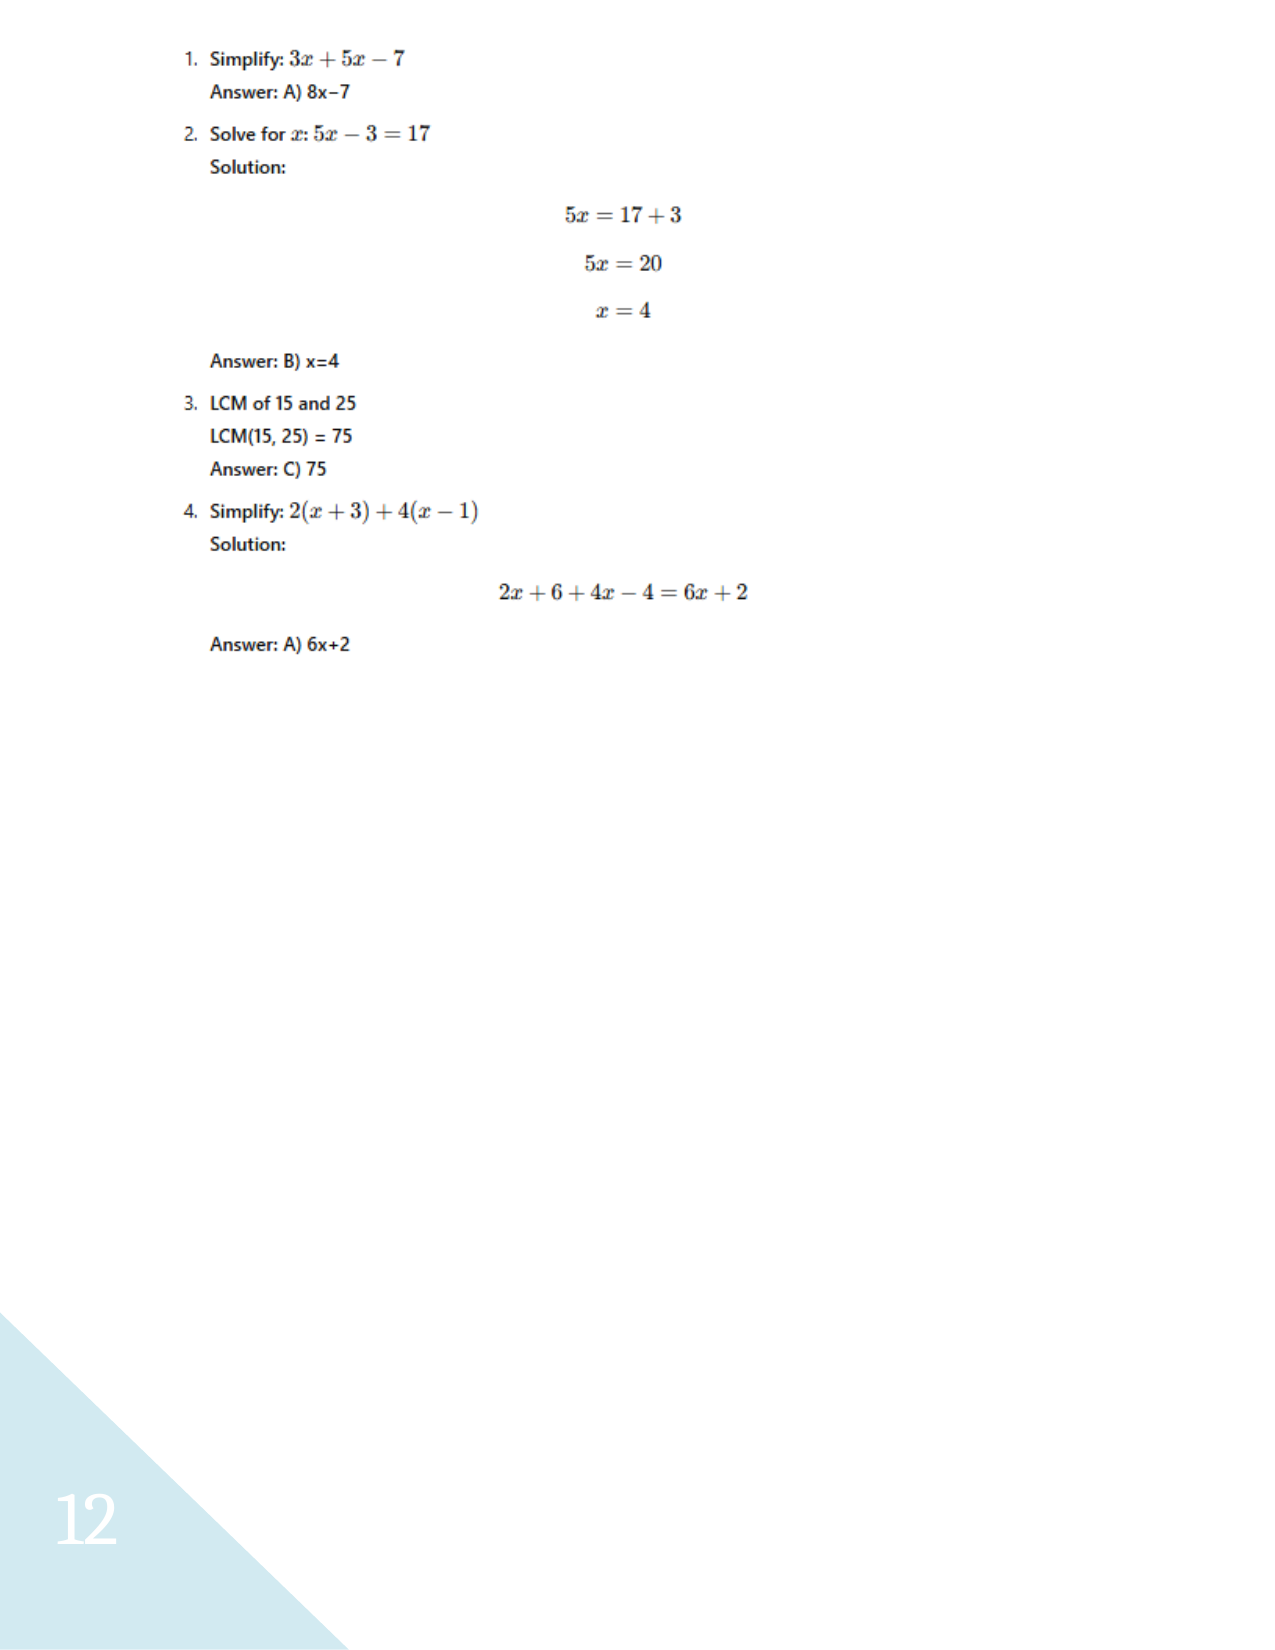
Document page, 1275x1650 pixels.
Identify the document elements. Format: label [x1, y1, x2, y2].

picture [150, 44, 854, 670]
